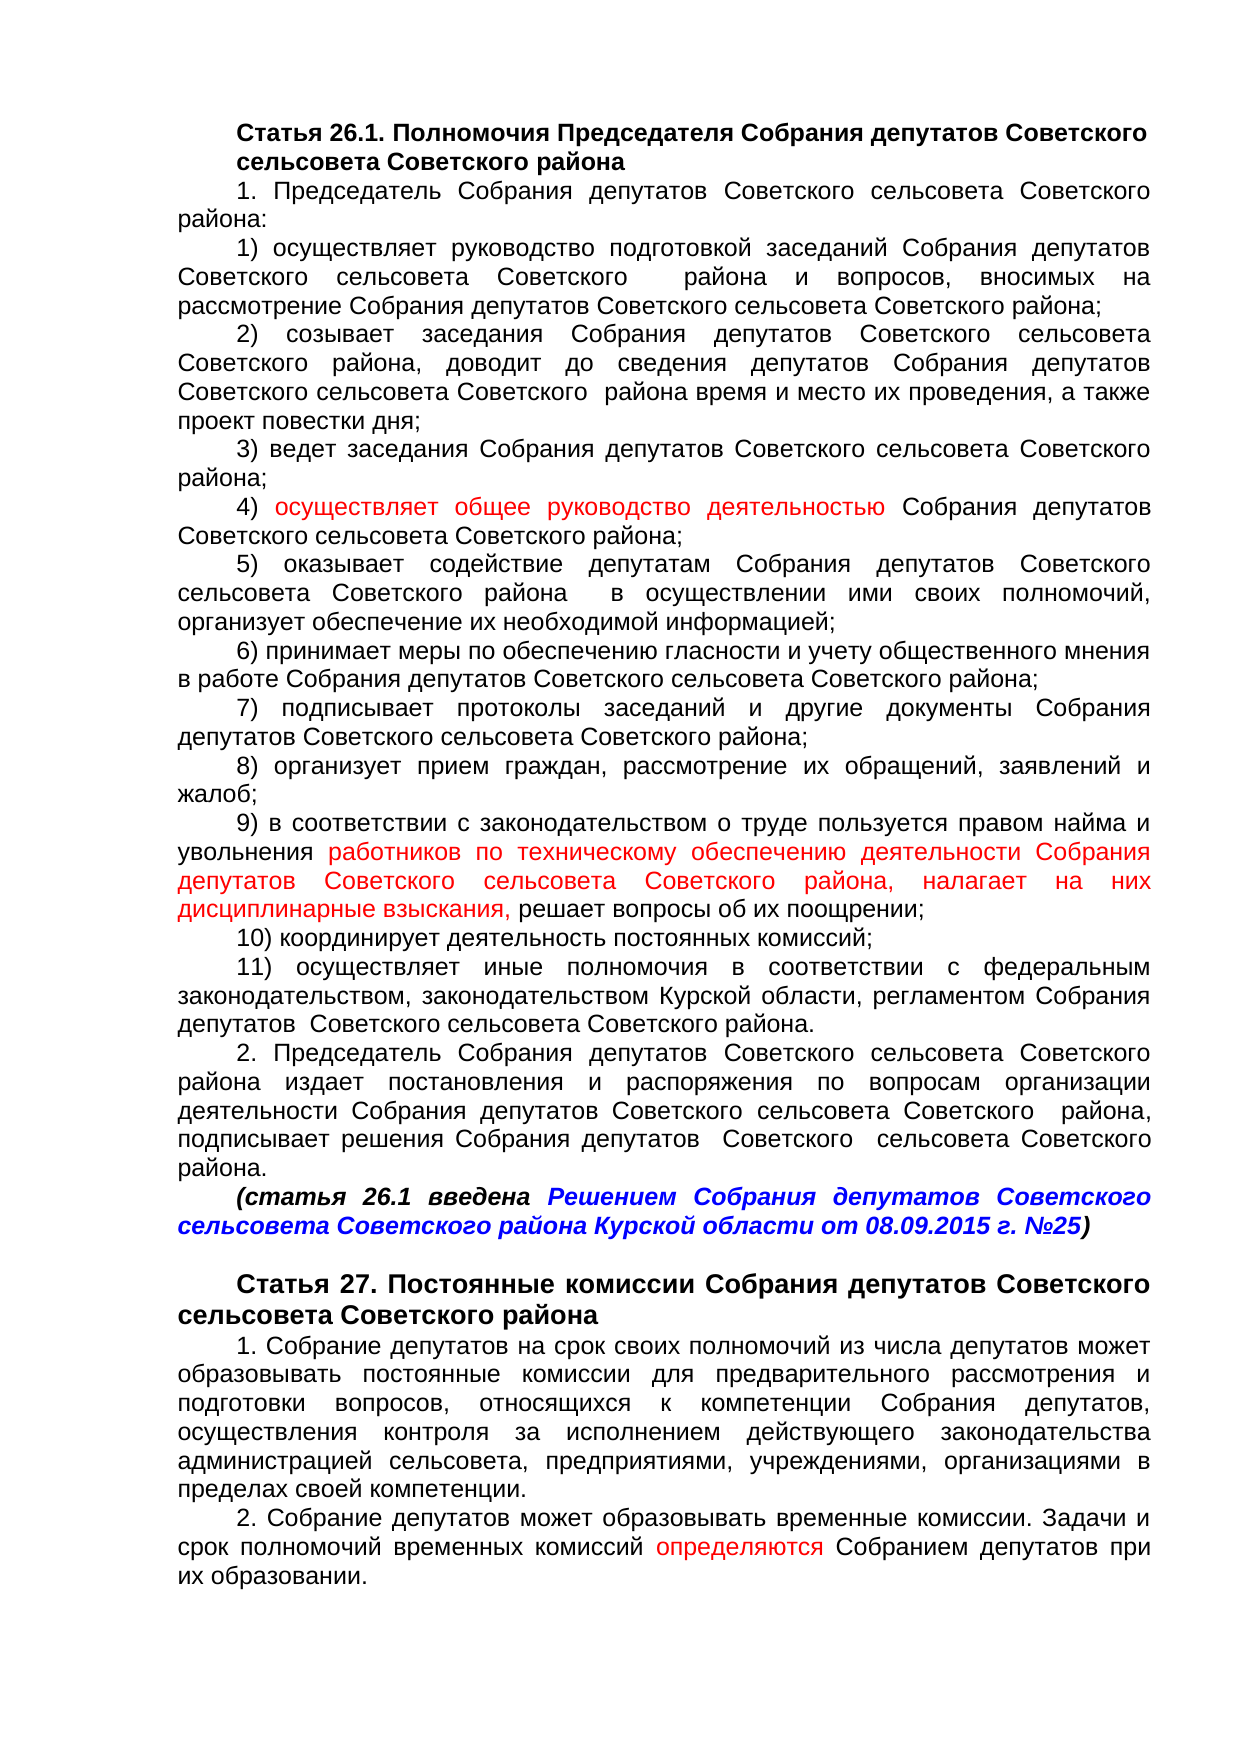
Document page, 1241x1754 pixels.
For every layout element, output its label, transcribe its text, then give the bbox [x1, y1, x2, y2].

text 1) осуществляет руководство подготовкой заседаний Собрания депутатов Советского сельсовета Советского района и вопросов, вносимых на рассмотрение Собрания депутатов Советского сельсовета Советского района; [177, 233, 1152, 319]
text 2. Председатель Собрания депутатов Советского сельсовета Советского района издает постановления и распоряжения по вопросам организации деятельности Собрания депутатов Советского сельсовета Советского района, подписывает решения Собрания депутатов Советского сельсовета Советского района. [177, 1038, 1152, 1182]
text 2. Собрание депутатов может образовывать временные комиссии. Задачи и срок полномочий временных комиссий определяются Собранием депутатов при их образовании. [177, 1503, 1152, 1589]
text 9) в соответствии с законодательством о труде пользуется правом найма и увольнения работников по техническому обеспечению деятельности Собрания депутатов Советского сельсовета Советского района, налагает на них дисциплинарные взыскания, решает вопросы об их поощрении; [177, 808, 1152, 923]
text Статья 26.1. Полномочия Председателя Собрания депутатов Советского [177, 118, 1152, 147]
text (статья 26.1 введена Решением Собрания депутатов Советского сельсовета Советского района Курской области от 08.09.2015 г. №25) [177, 1182, 1152, 1239]
text 11) осуществляет иные полномочия в соответствии с федеральным законодательством, законодательством Курской области, регламентом Собрания депутатов Советского сельсовета Советского района. [177, 952, 1152, 1038]
text 2) созывает заседания Собрания депутатов Советского сельсовета Советского района, доводит до сведения депутатов Собрания депутатов Советского сельсовета Советского района время и место их проведения, а также проект повестки дня; [177, 319, 1152, 434]
text 8) организует прием граждан, рассмотрение их обращений, заявлений и жалоб; [177, 751, 1152, 808]
text 5) оказывает содействие депутатам Собрания депутатов Советского сельсовета Советского района в осуществлении ими своих полномочий, организует обеспечение их необходимой информацией; [177, 549, 1152, 636]
text 10) координирует деятельность постоянных комиссий; [177, 923, 1152, 952]
text 7) подписывает протоколы заседаний и другие документы Собрания депутатов Советского сельсовета Советского района; [177, 693, 1152, 751]
text 4) осуществляет общее руководство деятельностью Собрания депутатов Советского сельсовета Советского района; [177, 492, 1152, 549]
text Статья 27. Постоянные комиссии Собрания депутатов Советского сельсовета Советского района [177, 1268, 1152, 1331]
text сельсовета Советского района [177, 147, 1152, 176]
text 1. Председатель Собрания депутатов Советского сельсовета Советского района: [177, 176, 1152, 233]
text 1. Собрание депутатов на срок своих полномочий из числа депутатов может образовывать постоянные комиссии для предварительного рассмотрения и подготовки вопросов, относящихся к компетенции Собрания депутатов, осуществления контроля за исполнением действующего законодательства администрацией сельсовета, предприятиями, учреждениями, организациями в пределах своей компетенции. [177, 1331, 1152, 1503]
text 3) ведет заседания Собрания депутатов Советского сельсовета Советского района; [177, 434, 1152, 492]
text 6) принимает меры по обеспечению гласности и учету общественного мнения в работе Собрания депутатов Советского сельсовета Советского района; [177, 636, 1152, 693]
